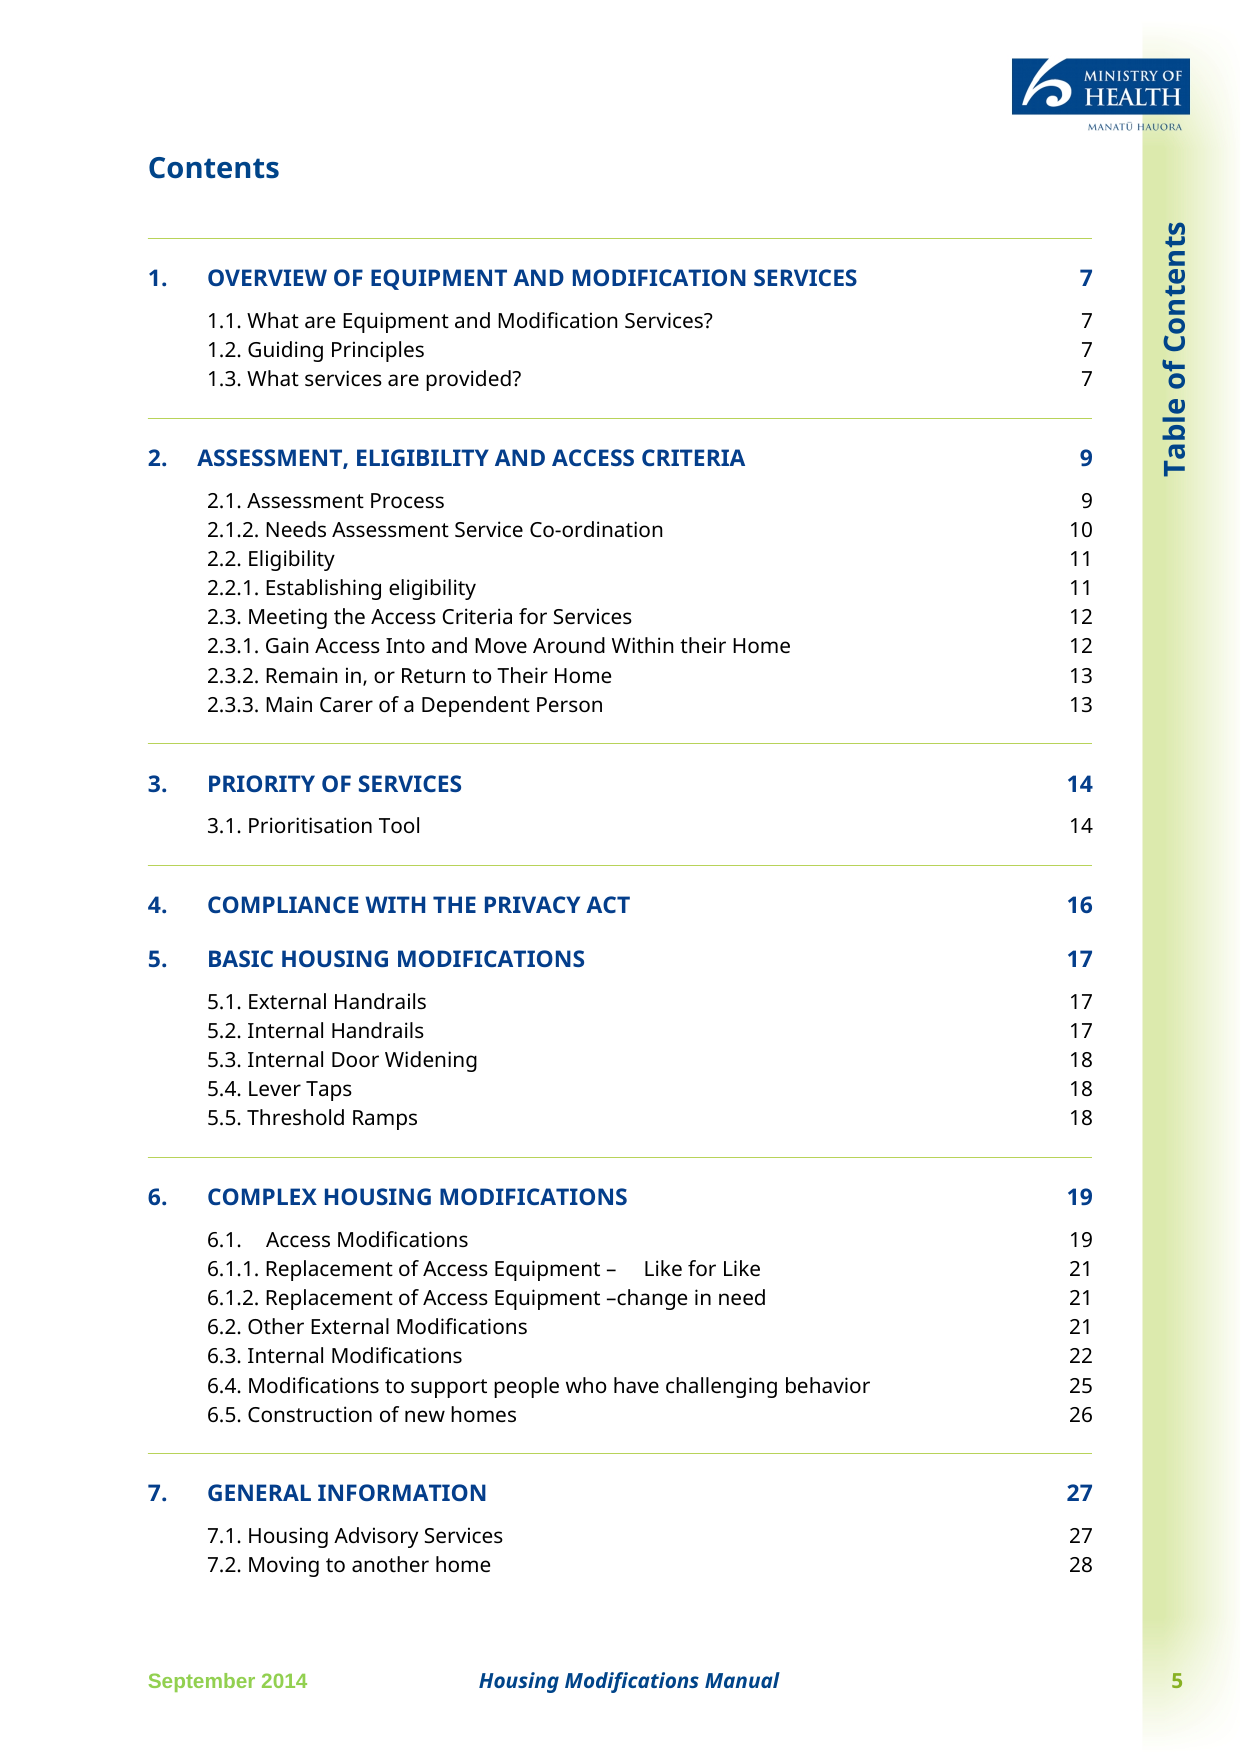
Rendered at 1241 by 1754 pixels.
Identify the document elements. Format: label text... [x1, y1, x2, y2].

picture [1, 0, 1241, 1754]
text 2.1. Assessment Process 9 [207, 485, 1122, 514]
text 5.2. Internal Handrails 17 [207, 1015, 1122, 1044]
text 6.4. Modifications to support people who have challenging behavior 25 [207, 1370, 1122, 1399]
text 2.3.2. Remain in, or Return to Their Home 13 [207, 660, 1122, 689]
text 1. OVERVIEW OF EQUIPMENT AND MODIFICATION SERVICES 7 [148, 239, 1092, 293]
text 6.3. Internal Modifications 22 [207, 1341, 1122, 1370]
title Contents [148, 148, 1122, 187]
text 6. COMPLEX HOUSING MODIFICATIONS 19 [148, 1158, 1092, 1211]
text 5. BASIC HOUSING MODIFICATIONS 17 [148, 919, 1092, 973]
text 3.1. Prioritisation Tool 14 [207, 810, 1122, 839]
text 6.1.1. Replacement of Access Equipment – Like for Like 21 [207, 1253, 1122, 1282]
text 2.2.1. Establishing eligibility 11 [207, 572, 1122, 601]
text 7.1. Housing Advisory Services 27 [207, 1520, 1122, 1549]
text 2. ASSESSMENT, ELIGIBILITY AND ACCESS CRITERIA 9 [148, 419, 1092, 472]
text 6.5. Construction of new homes 26 [207, 1399, 1122, 1428]
text 2.1.2. Needs Assessment Service Co-ordination 10 [207, 514, 1122, 543]
text 4. COMPLIANCE WITH THE PRIVACY ACT 16 [148, 866, 1092, 919]
text 1.3. What services are provided? 7 [207, 363, 1122, 393]
text 3. PRIORITY OF SERVICES 14 [148, 744, 1092, 798]
text 1.2. Guiding Principles 7 [207, 334, 1122, 363]
text 2.3. Meeting the Access Criteria for Services 12 [207, 601, 1122, 631]
text 6.1.2. Replacement of Access Equipment –change in need 21 [207, 1282, 1122, 1311]
text 2.3.1. Gain Access Into and Move Around Within their Home 12 [207, 631, 1122, 660]
text 6.1. Access Modifications 19 [207, 1224, 1122, 1253]
text 5.3. Internal Door Widening 18 [207, 1044, 1122, 1073]
text 2.2. Eligibility 11 [207, 543, 1122, 572]
text 5.5. Threshold Ramps 18 [207, 1102, 1122, 1132]
text 2.3.3. Main Carer of a Dependent Person 13 [207, 689, 1122, 718]
text 5.4. Lever Taps 18 [207, 1073, 1122, 1102]
text 1.1. What are Equipment and Modification Services? 7 [207, 305, 1122, 334]
text 7.2. Moving to another home 28 [207, 1549, 1122, 1578]
text 7. GENERAL INFORMATION 27 [148, 1454, 1092, 1508]
text 5.1. External Handrails 17 [207, 986, 1122, 1015]
text 6.2. Other External Modifications 21 [207, 1311, 1122, 1341]
